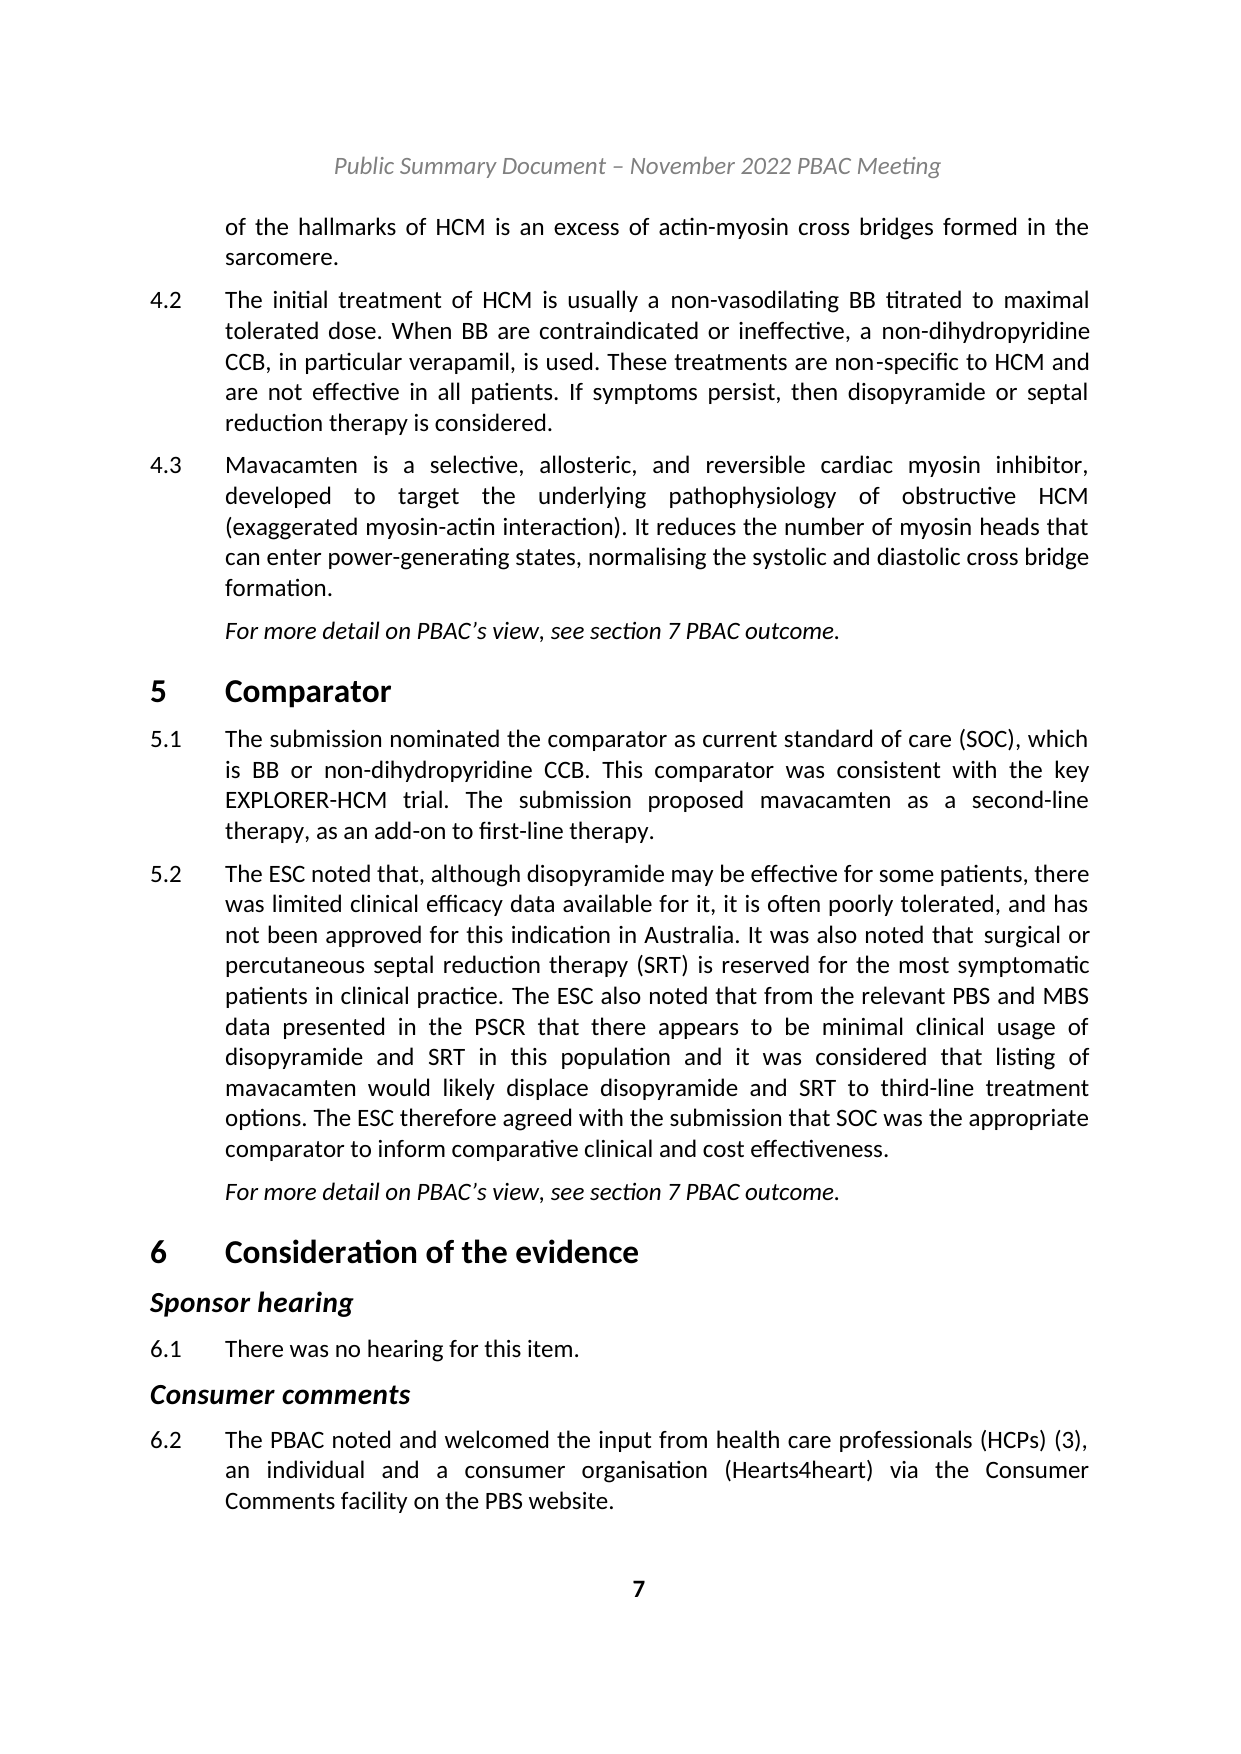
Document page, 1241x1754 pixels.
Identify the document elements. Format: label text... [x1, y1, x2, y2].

list For more detail on PBAC’s view, see section 7 PBAC outcome. [225, 615, 1090, 645]
subtitle Comparator [150, 670, 1090, 711]
text The initial treatment of HCM is usually a non-vasodilating BB titrated to maximal tolerated dose. When BB are contraindicated or ineffective, a non-dihydropyridine CCB, in particular verapamil, is used. These treatments are non-specific to HCM and are not effective in all patients. If symptoms persist, then disopyramide or septal reduction therapy is considered. [150, 284, 1090, 437]
subtitle Consumer comments [150, 1376, 1090, 1411]
text The submission nominated the comparator as current standard of care (SOC), which is BB or non-dihydropyridine CCB. This comparator was consistent with the key EXPLORER-HCM trial. The submission proposed mavacamten as a second-line therapy, as an add-on to first-line therapy. [150, 723, 1090, 846]
text The ESC noted that, although disopyramide may be effective for some patients, there was limited clinical efficacy data available for it, it is often poorly tolerated, and has not been approved for this indication in Australia. It was also noted that surgical or percutaneous septal reduction therapy (SRT) is reserved for the most symptomatic patients in clinical practice. The ESC also noted that from the relevant PBS and MBS data presented in the PSCR that there appears to be minimal clinical usage of disopyramide and SRT in this population and it was considered that listing of mavacamten would likely displace disopyramide and SRT to third-line treatment options. The ESC therefore agreed with the submission that SOC was the appropriate comparator to inform comparative clinical and cost effectiveness. [150, 858, 1090, 1163]
subtitle Consideration of the evidence [150, 1231, 1090, 1272]
list The PBAC noted and welcomed the input from health care professionals (HCPs) (3), an individual and a consumer organisation (Hearts4heart) via the Consumer Comments facility on the PBS website. [150, 1424, 1090, 1515]
text Mavacamten is a selective, allosteric, and reversible cardiac myosin inhibitor, developed to target the underlying pathophysiology of obstructive HCM (exaggerated myosin-actin interaction). It reduces the number of myosin heads that can enter power-generating states, normalising the systolic and diastolic cross bridge formation. [150, 450, 1090, 602]
list For more detail on PBAC’s view, see section 7 PBAC outcome. [150, 1176, 1090, 1206]
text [150, 211, 1090, 272]
subtitle Sponsor hearing [150, 1284, 1090, 1320]
list There was no hearing for this item. [150, 1333, 1090, 1363]
